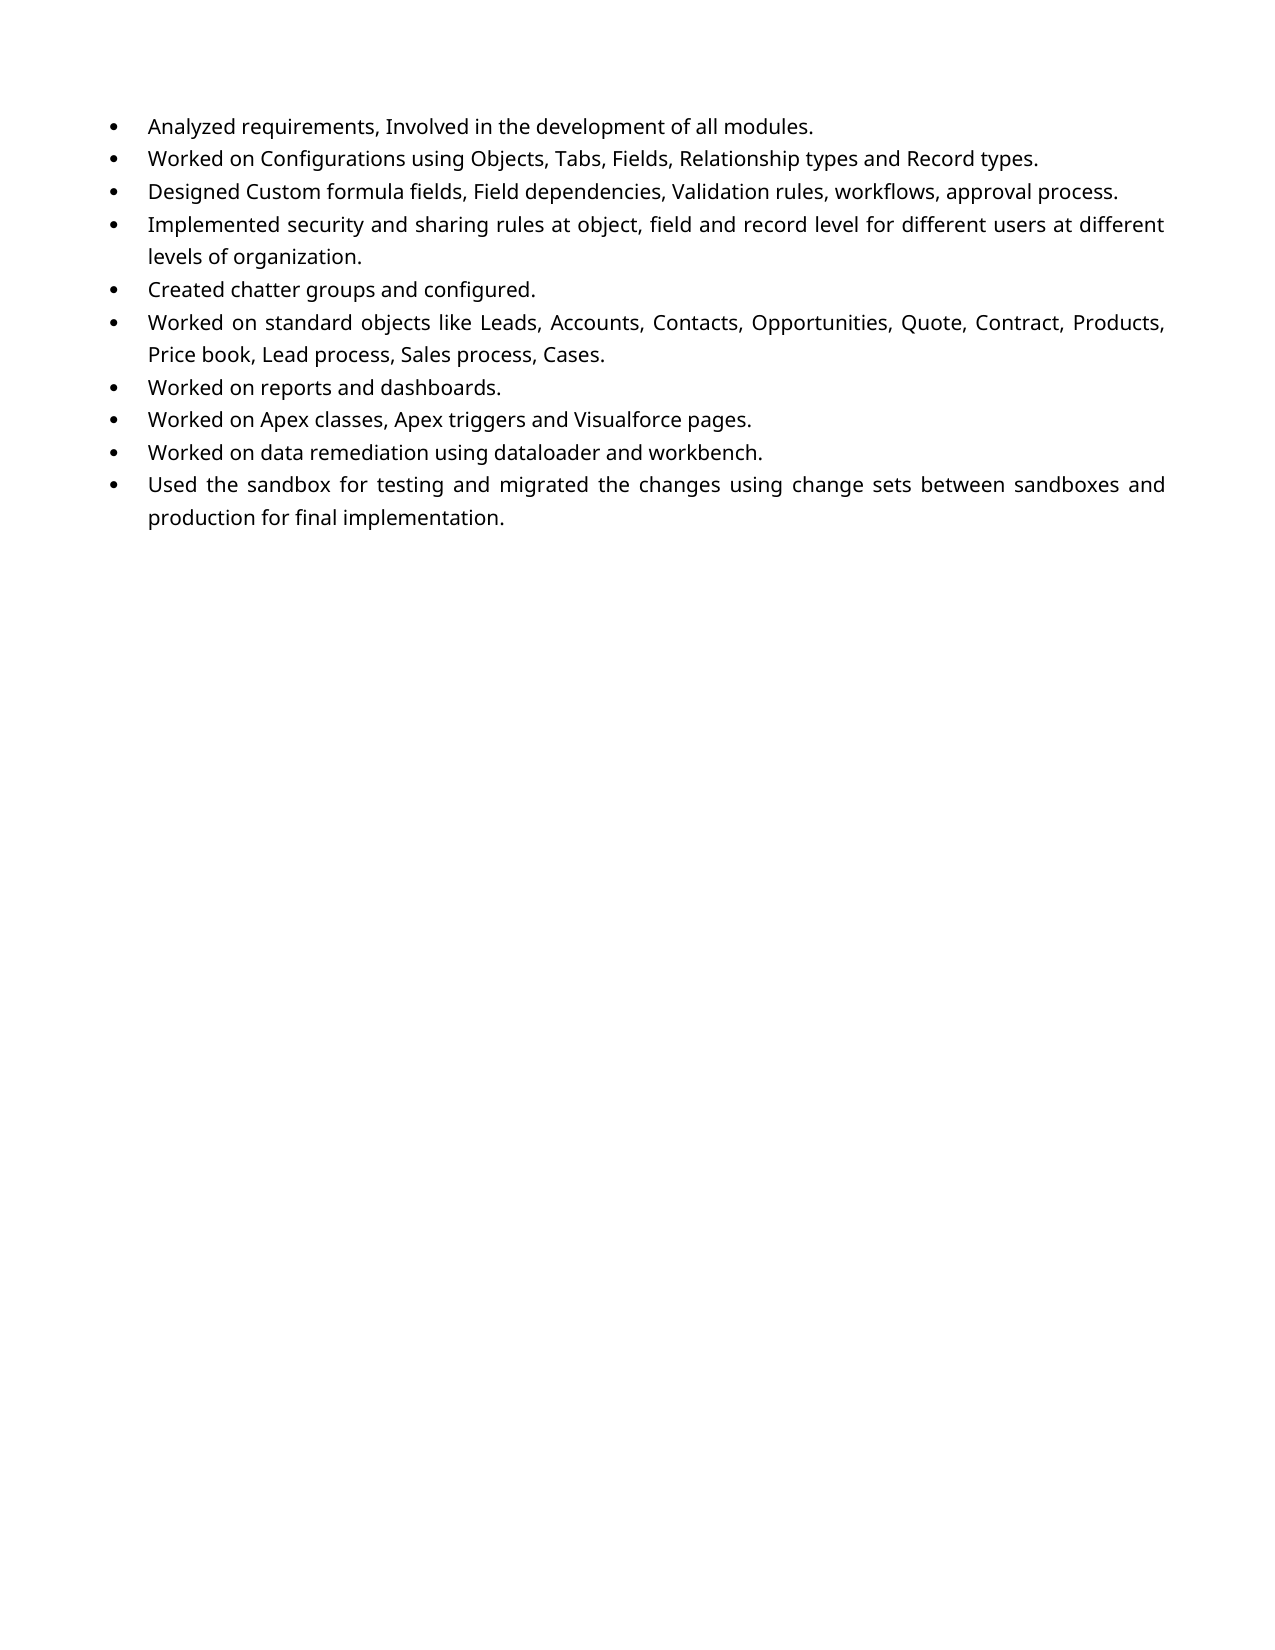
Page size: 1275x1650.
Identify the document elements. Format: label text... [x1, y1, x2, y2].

list Worked on standard objects like Leads, Accounts, Contacts, Opportunities, Quote, Contract, Products, Price book, Lead process, Sales process, Cases. [110, 308, 1167, 369]
list Worked on Configurations using Objects, Tabs, Fields, Relationship types and Record types. [110, 144, 1167, 173]
list Designed Custom formula fields, Field dependencies, Validation rules, workflows, approval process. [110, 177, 1167, 206]
list Worked on Apex classes, Apex triggers and Visualforce pages. [110, 405, 1167, 434]
list Implemented security and sharing rules at object, field and record level for different users at different levels of organization. [110, 210, 1167, 271]
list Worked on data remediation using dataloader and workbench. [110, 438, 1167, 466]
list Worked on reports and dashboards. [110, 373, 1167, 401]
list Created chatter groups and configured. [110, 275, 1167, 303]
list Analyzed requirements, Involved in the development of all modules. [110, 112, 1167, 140]
list Used the sandbox for testing and migrated the changes using change sets between sandboxes and production for final implementation. [110, 471, 1167, 532]
